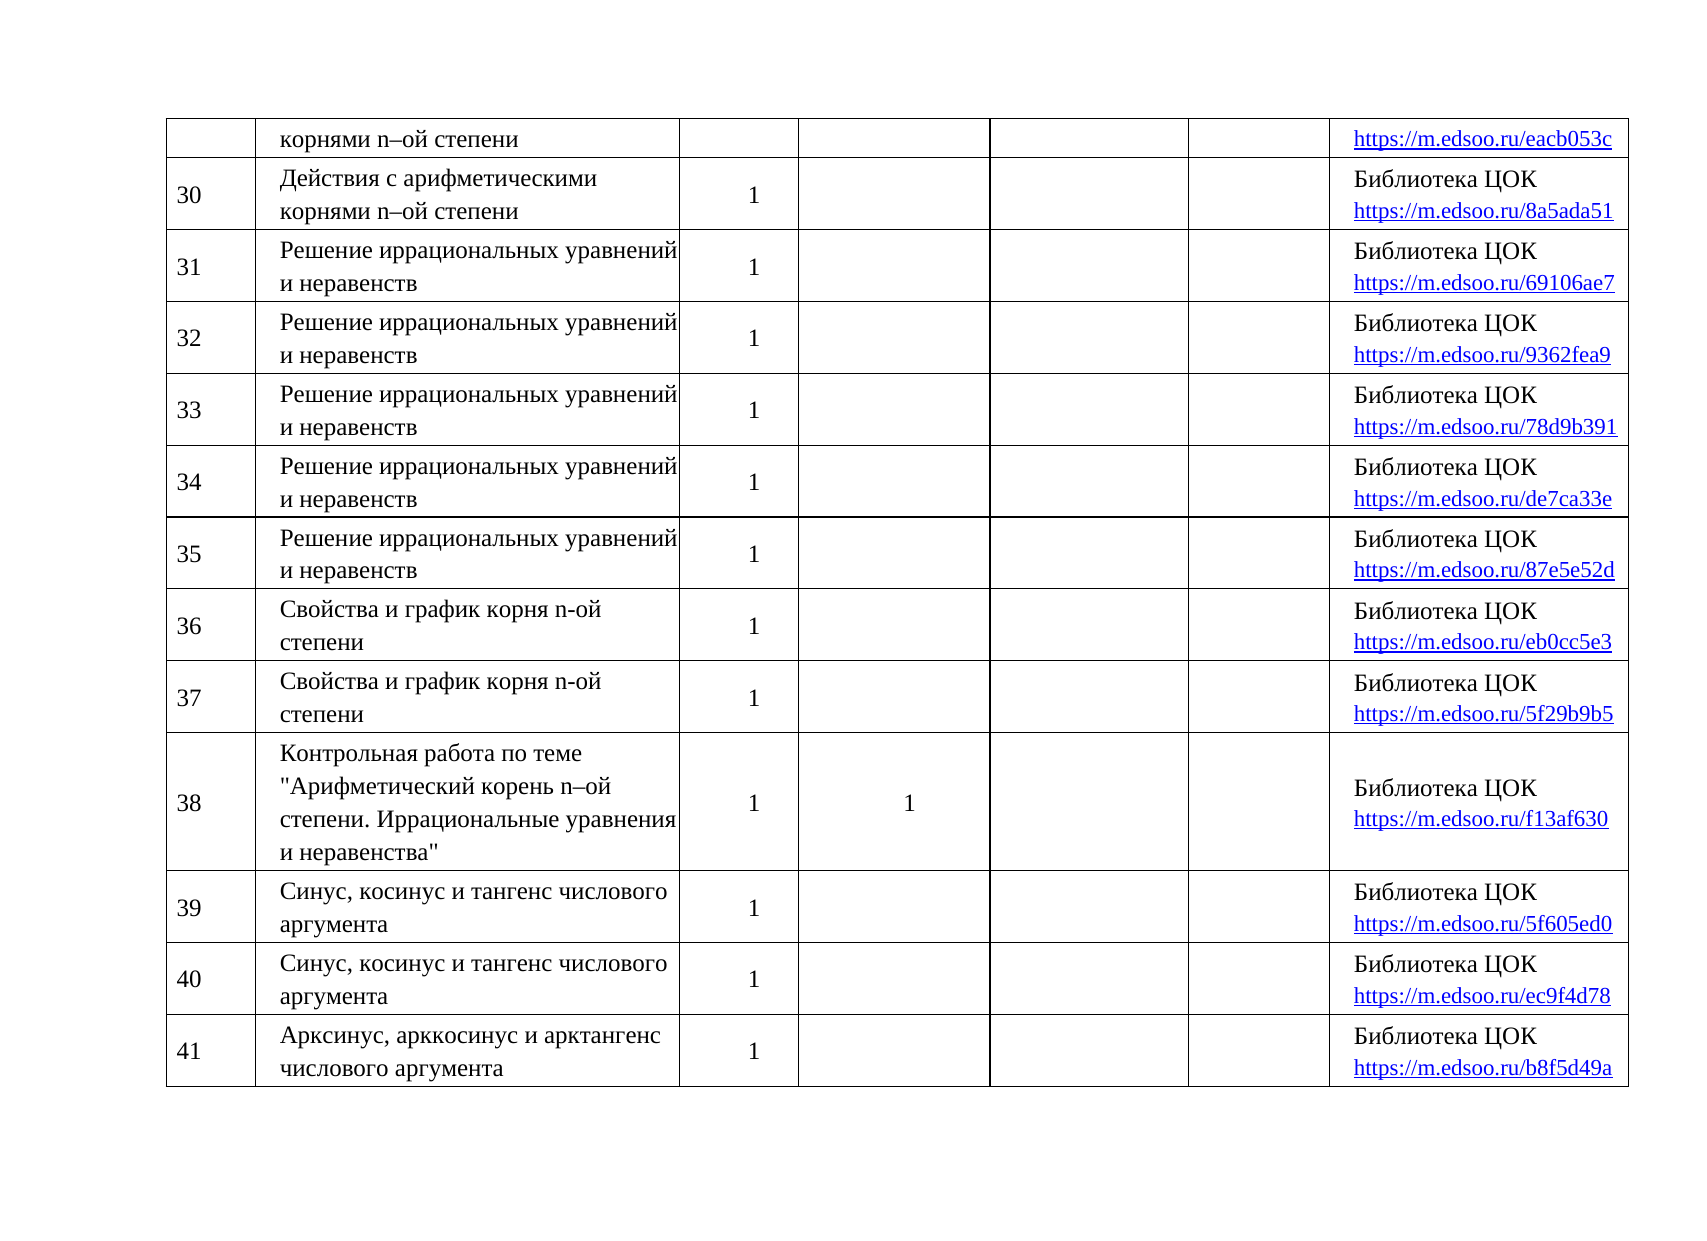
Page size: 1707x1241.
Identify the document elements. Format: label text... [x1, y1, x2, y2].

table_cell 30 [167, 158, 255, 229]
table_cell Библиотека ЦОК https://m.edsoo.ru/5f605ed0 [1330, 871, 1628, 942]
table_cell 1 [680, 661, 798, 732]
table_cell Библиотека ЦОК https://m.edsoo.ru/87e5e52d [1330, 518, 1628, 588]
table_cell [1189, 589, 1329, 660]
table_cell [991, 446, 1188, 516]
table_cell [256, 1015, 679, 1086]
table_cell 1 [680, 589, 798, 660]
table_cell [991, 943, 1188, 1014]
table_cell 1 [680, 1015, 798, 1086]
table_cell 41 [167, 1015, 255, 1086]
table_cell [991, 871, 1188, 942]
table_cell Контрольная работа по теме "Арифметический корень n–ой степени. Иррациональные уравнения и неравенства" [256, 733, 679, 870]
table_cell [991, 158, 1188, 229]
table_cell Библиотека ЦОК https://m.edsoo.ru/8a5ada51 [1330, 158, 1628, 229]
table_cell [799, 374, 989, 444]
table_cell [1330, 119, 1628, 157]
table_cell [1189, 871, 1329, 942]
table_cell [991, 230, 1188, 301]
table_cell [799, 518, 989, 588]
table_cell 1 [680, 230, 798, 301]
table_cell [799, 119, 989, 157]
table_cell Свойства и график корня n-ой степени [256, 589, 679, 660]
table_cell 1 [680, 518, 798, 588]
table_cell [799, 1015, 989, 1086]
table_cell [1189, 374, 1329, 444]
table_cell Библиотека ЦОК https://m.edsoo.ru/69106ae7 [1330, 230, 1628, 301]
table_cell [799, 158, 989, 229]
table_cell Решение иррациональных уравнений и неравенств [256, 518, 679, 588]
table_cell Библиотека ЦОК https://m.edsoo.ru/ec9f4d78 [1330, 943, 1628, 1014]
table_cell Библиотека ЦОК https://m.edsoo.ru/9362fea9 [1330, 302, 1628, 373]
table_cell [799, 446, 989, 516]
table_cell 34 [167, 446, 255, 516]
table_cell [799, 661, 989, 732]
table_cell 1 [799, 733, 989, 870]
table_cell [991, 589, 1188, 660]
table_cell [991, 733, 1188, 870]
table_cell Решение иррациональных уравнений и неравенств [256, 374, 679, 444]
table_cell [1189, 1015, 1329, 1086]
table_cell [991, 302, 1188, 373]
table_cell [1189, 661, 1329, 732]
table_cell 1 [680, 119, 798, 157]
table_cell 32 [167, 302, 255, 373]
table_cell [1189, 119, 1329, 157]
table_cell [799, 589, 989, 660]
table_cell Решение иррациональных уравнений и неравенств [256, 446, 679, 516]
table_cell [799, 943, 989, 1014]
table_cell 37 [167, 661, 255, 732]
table_cell 1 [680, 302, 798, 373]
table_cell 38 [167, 733, 255, 870]
table_cell Библиотека ЦОК https://m.edsoo.ru/de7ca33e [1330, 446, 1628, 516]
table_cell [991, 119, 1188, 157]
table_cell [799, 871, 989, 942]
table_cell Библиотека ЦОК https://m.edsoo.ru/b8f5d49a [1330, 1015, 1628, 1086]
table_cell [1189, 733, 1329, 870]
table_cell Решение иррациональных уравнений и неравенств [256, 230, 679, 301]
table_cell 1 [680, 446, 798, 516]
table_cell Синус, косинус и тангенс числового аргумента [256, 871, 679, 942]
table_cell 33 [167, 374, 255, 444]
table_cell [256, 119, 679, 157]
table_cell 1 [680, 733, 798, 870]
table_cell [1189, 158, 1329, 229]
table_cell [1189, 518, 1329, 588]
table_cell [1189, 302, 1329, 373]
table_cell 36 [167, 589, 255, 660]
table_cell [991, 1015, 1188, 1086]
table_cell Свойства и график корня n-ой степени [256, 661, 679, 732]
table_cell Синус, косинус и тангенс числового аргумента [256, 943, 679, 1014]
table_cell [1189, 230, 1329, 301]
table_cell [1189, 446, 1329, 516]
table_cell Библиотека ЦОК https://m.edsoo.ru/eb0cc5e3 [1330, 589, 1628, 660]
table_cell Библиотека ЦОК https://m.edsoo.ru/f13af630 [1330, 733, 1628, 870]
table_cell Решение иррациональных уравнений и неравенств [256, 302, 679, 373]
table_cell Библиотека ЦОК https://m.edsoo.ru/78d9b391 [1330, 374, 1628, 444]
table_cell 1 [680, 943, 798, 1014]
table_cell [991, 374, 1188, 444]
table_cell [799, 302, 989, 373]
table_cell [256, 158, 679, 229]
table_cell 39 [167, 871, 255, 942]
table_cell 40 [167, 943, 255, 1014]
table_cell [991, 661, 1188, 732]
table_cell 35 [167, 518, 255, 588]
table_cell [799, 230, 989, 301]
table_cell 31 [167, 230, 255, 301]
table_cell 29 [167, 119, 255, 157]
table_cell [991, 518, 1188, 588]
table_cell [1189, 943, 1329, 1014]
table_cell Библиотека ЦОК https://m.edsoo.ru/5f29b9b5 [1330, 661, 1628, 732]
table_cell 1 [680, 374, 798, 444]
table_cell 1 [680, 158, 798, 229]
table_cell 1 [680, 871, 798, 942]
